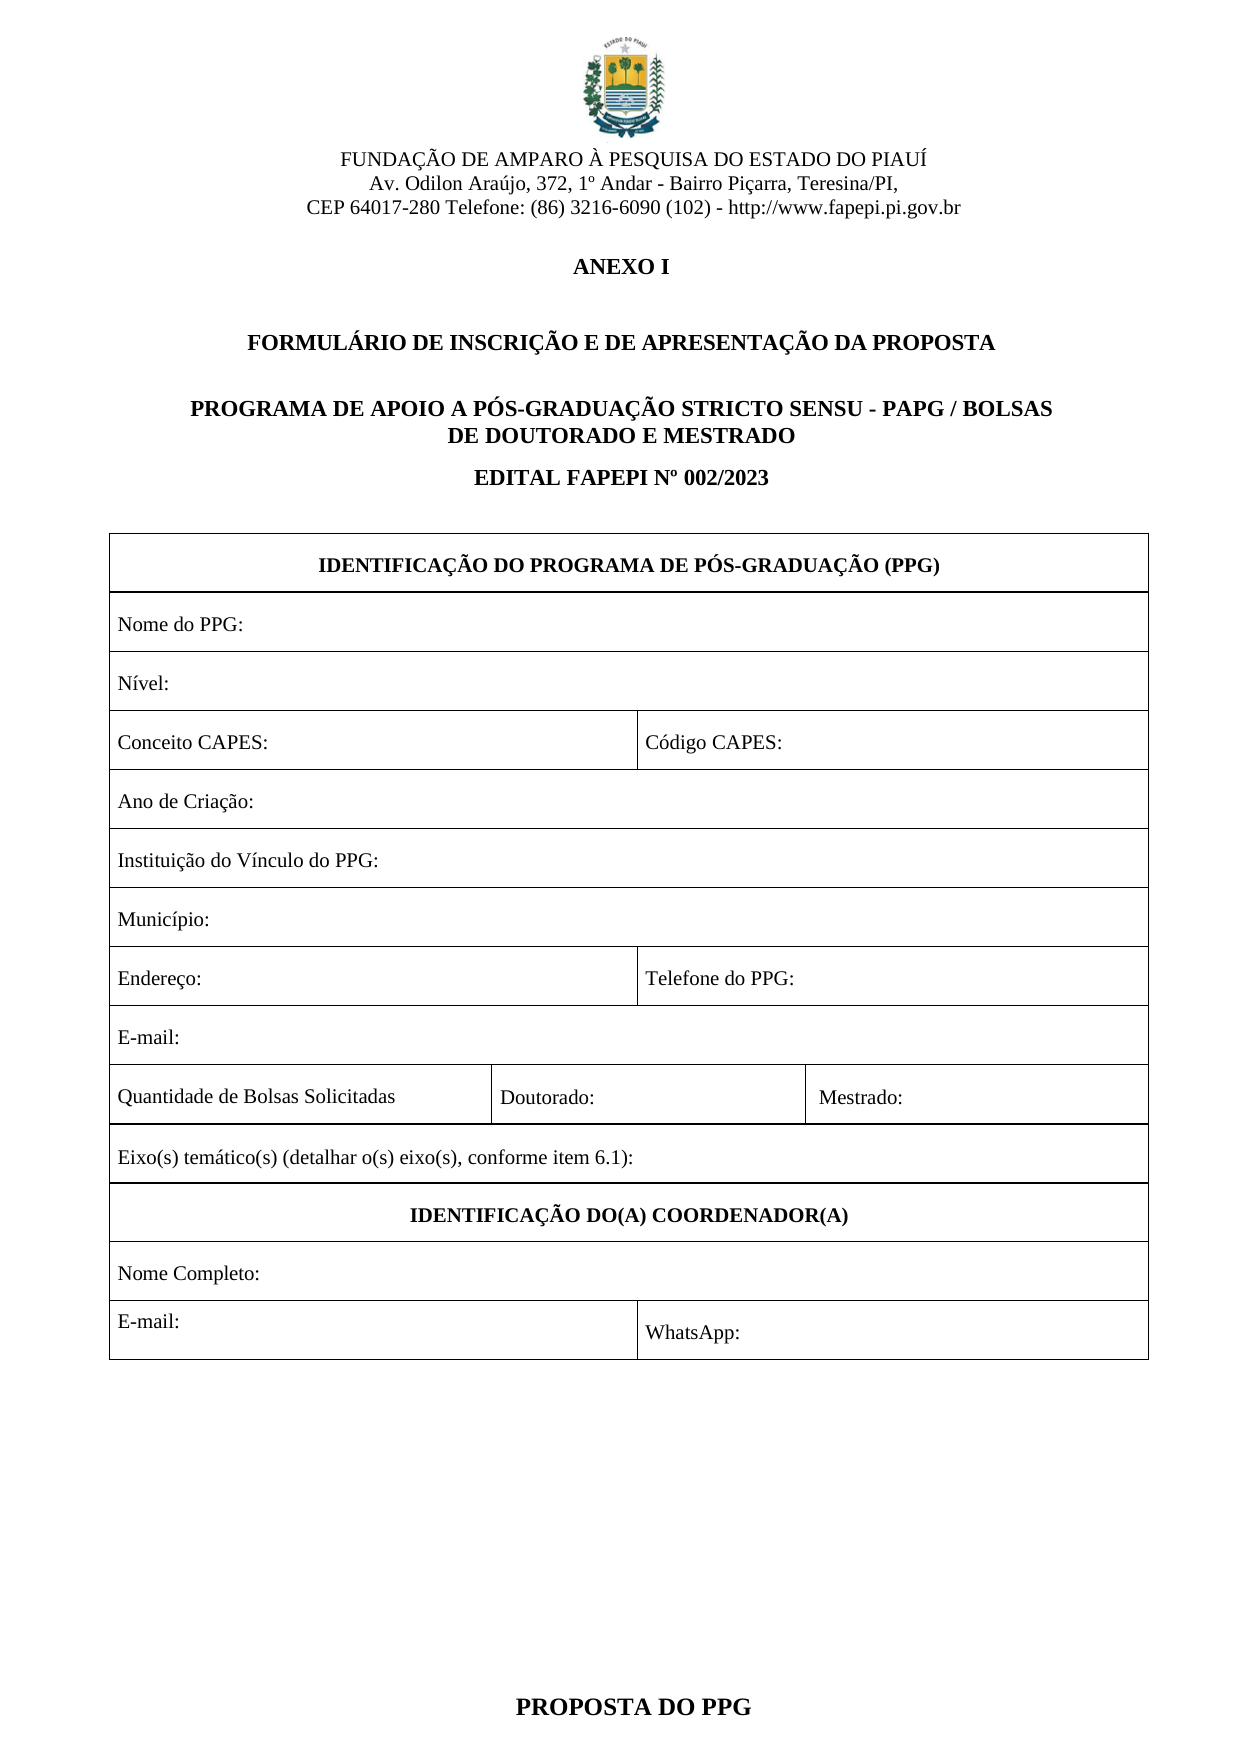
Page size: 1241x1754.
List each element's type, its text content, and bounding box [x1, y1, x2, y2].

table_cell Doutorado: [492, 1065, 805, 1123]
table_cell Endereço: [110, 947, 637, 1005]
table_cell Município: [110, 888, 1148, 946]
table_cell Nome Completo: [110, 1242, 1148, 1300]
table_cell Código CAPES: [638, 711, 1148, 769]
title ANEXO I [173, 253, 1069, 279]
table_cell Telefone do PPG: [638, 947, 1148, 1005]
picture [572, 23, 679, 143]
text PROPOSTA DO PPG [108, 1692, 1159, 1720]
table_cell Nome do PPG: [110, 593, 1148, 651]
table_cell Mestrado: [806, 1065, 1148, 1123]
table_cell E-mail: [110, 1301, 637, 1359]
table_cell WhatsApp: [638, 1301, 1148, 1359]
table_cell Nível: [110, 652, 1148, 709]
title FORMULÁRIO DE INSCRIÇÃO E DE APRESENTAÇÃO DA PROPOSTA [173, 329, 1070, 355]
table_cell Eixo(s) temático(s) (detalhar o(s) eixo(s), conforme item 6.1): [110, 1125, 1148, 1182]
table_cell Instituição do Vínculo do PPG: [110, 829, 1148, 887]
table_cell Conceito CAPES: [110, 711, 637, 769]
table_cell Ano de Criação: [110, 770, 1148, 828]
table_cell IDENTIFICAÇÃO DO(A) COORDENADOR(A) [110, 1184, 1148, 1241]
title EDITAL FAPEPI Nº 002/2023 [173, 464, 1070, 491]
table_cell Quantidade de Bolsas Solicitadas [110, 1065, 491, 1123]
title PROGRAMA DE APOIO A PÓS-GRADUAÇÃO STRICTO SENSU - PAPG / BOLSAS DE DOUTORADO E MESTRADO [173, 395, 1069, 448]
table_cell E-mail: [110, 1006, 1148, 1064]
table_header IDENTIFICAÇÃO DO PROGRAMA DE PÓS-GRADUAÇÃO (PPG) [110, 534, 1148, 591]
